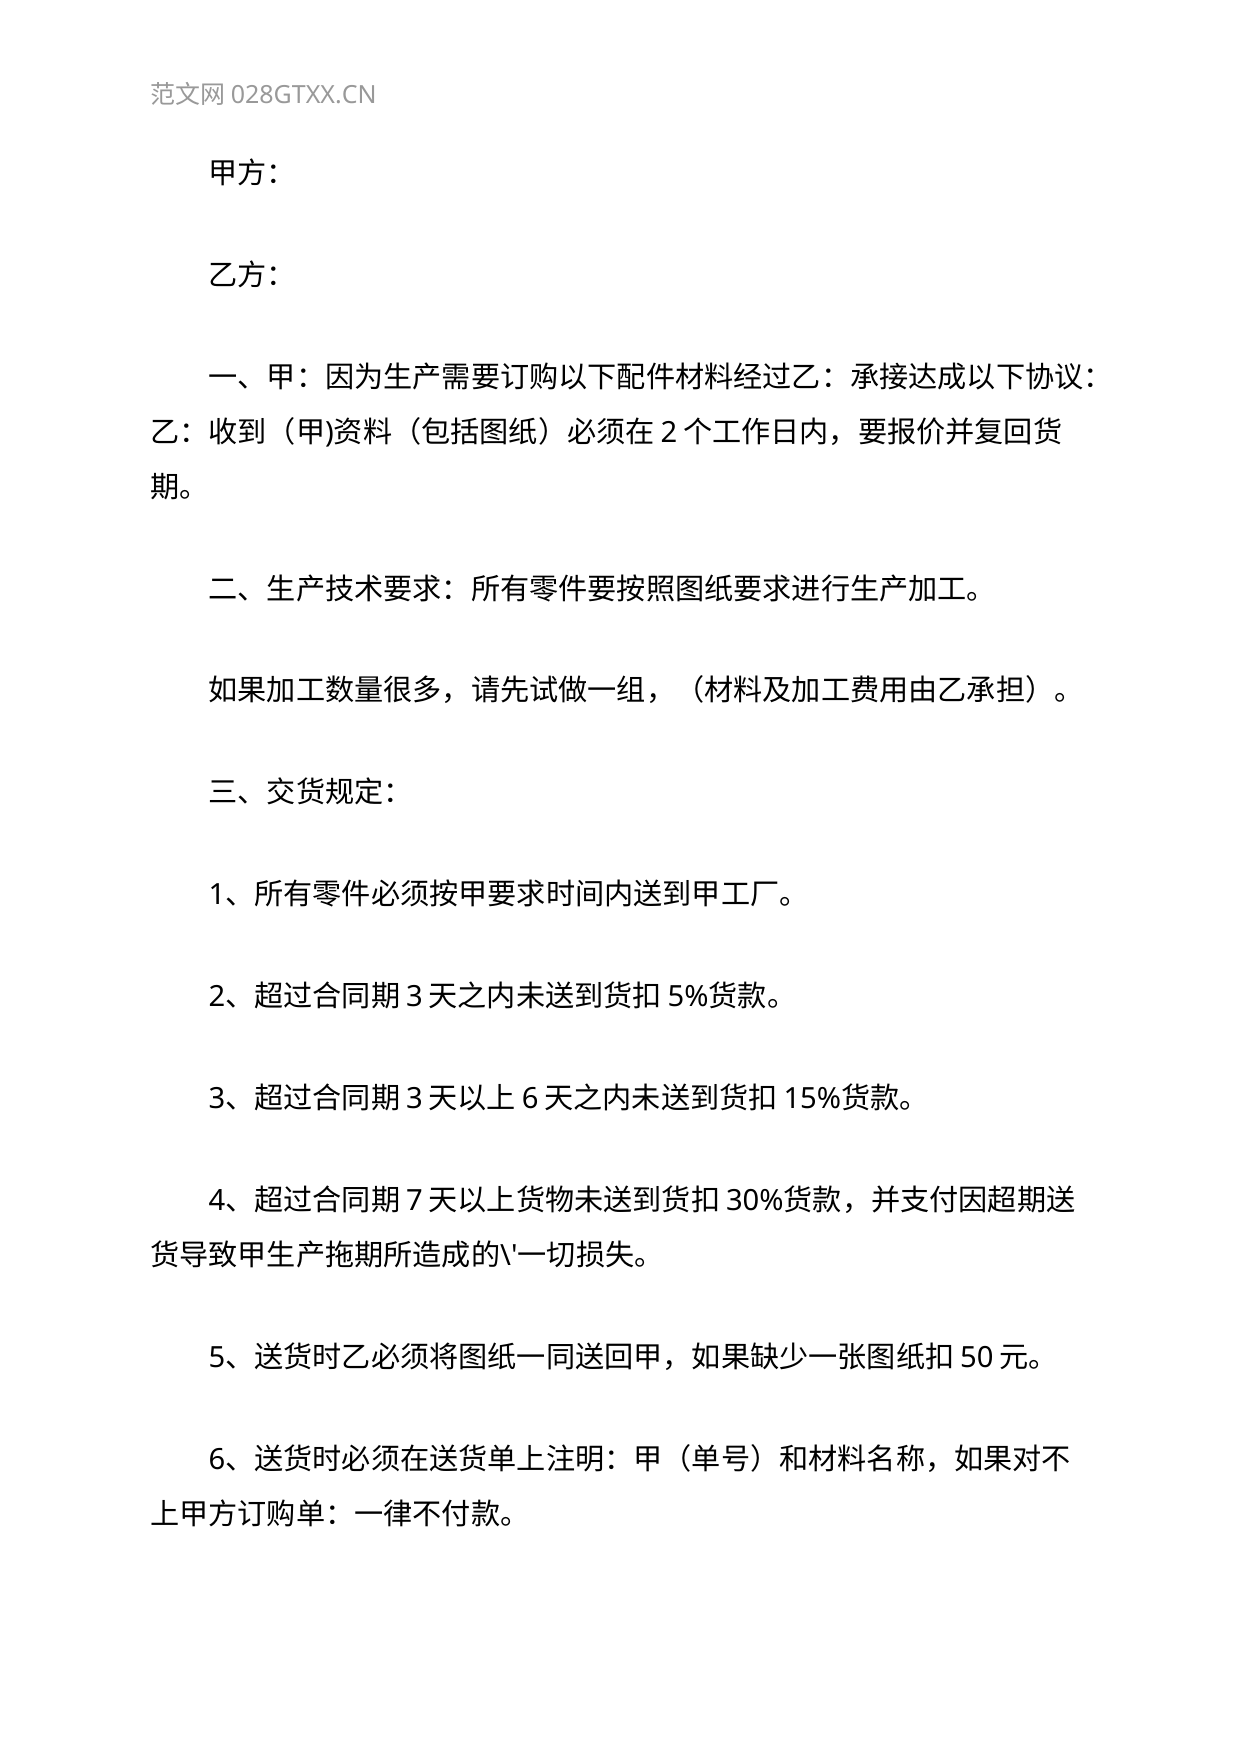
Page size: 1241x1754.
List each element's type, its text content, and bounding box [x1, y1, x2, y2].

text 二、生产技术要求：所有零件要按照图纸要求进行生产加工。 [150, 565, 1090, 607]
text 3、超过合同期3天以上6天之内未送到货扣15%货款。 [150, 1074, 1090, 1117]
text 一、甲：因为生产需要订购以下配件材料经过乙：承接达成以下协议：乙：收到（甲)资料（包括图纸）必须在2个工作日内，要报价并复回货期。 [150, 353, 1090, 506]
text 如果加工数量很多，请先试做一组，（材料及加工费用由乙承担）。 [150, 667, 1090, 709]
text 1、所有零件必须按甲要求时间内送到甲工厂。 [150, 871, 1090, 913]
text 甲方： [150, 150, 1090, 192]
text 5、送货时乙必须将图纸一同送回甲，如果缺少一张图纸扣50元。 [150, 1333, 1090, 1376]
text 乙方： [150, 252, 1090, 294]
text 4、超过合同期7天以上货物未送到货扣30%货款，并支付因超期送货导致甲生产拖期所造成的\'一切损失。 [150, 1176, 1090, 1274]
text 2、超过合同期3天之内未送到货扣5%货款。 [150, 972, 1090, 1015]
text 三、交货规定： [150, 769, 1090, 811]
text 6、送货时必须在送货单上注明：甲（单号）和材料名称，如果对不上甲方订购单：一律不付款。 [150, 1435, 1090, 1533]
